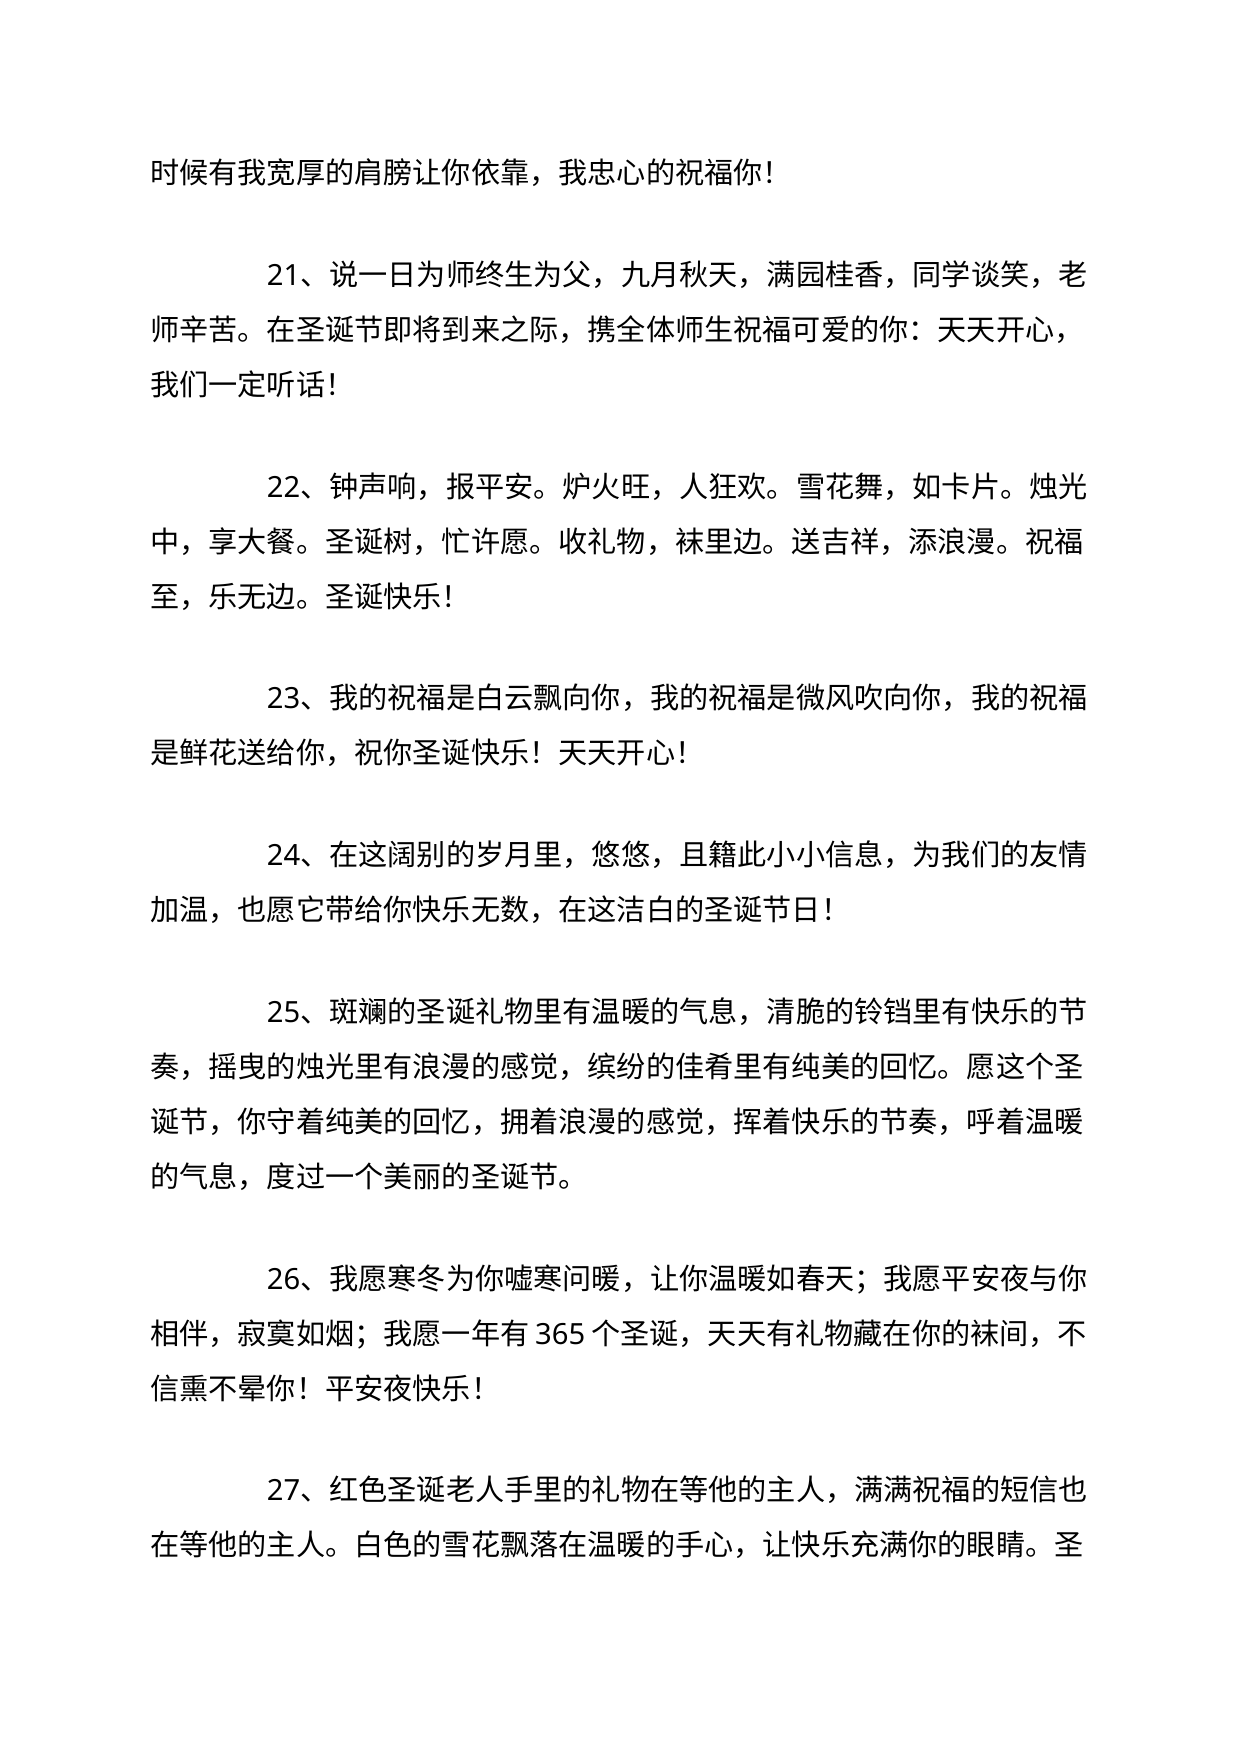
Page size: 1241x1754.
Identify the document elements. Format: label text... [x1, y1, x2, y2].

text 25、斑斓的圣诞礼物里有温暖的气息，清脆的铃铛里有快乐的节奏，摇曳的烛光里有浪漫的感觉，缤纷的佳肴里有纯美的回忆。愿这个圣诞节，你守着纯美的回忆，拥着浪漫的感觉，挥着快乐的节奏，呼着温暖的气息，度过一个美丽的圣诞节。 [150, 989, 1090, 1196]
text 21、说一日为师终生为父，九月秋天，满园桂香，同学谈笑，老师辛苦。在圣诞节即将到来之际，携全体师生祝福可爱的你：天天开心，我们一定听话！ [150, 252, 1090, 404]
text 26、我愿寒冬为你嘘寒问暖，让你温暖如春天；我愿平安夜与你相伴，寂寞如烟；我愿一年有365个圣诞，天天有礼物藏在你的袜间，不信熏不晕你！平安夜快乐！ [150, 1255, 1090, 1407]
text 23、我的祝福是白云飘向你，我的祝福是微风吹向你，我的祝福是鲜花送给你，祝你圣诞快乐！天天开心！ [150, 675, 1090, 772]
text 22、钟声响，报平安。炉火旺，人狂欢。雪花舞，如卡片。烛光中，享大餐。圣诞树，忙许愿。收礼物，袜里边。送吉祥，添浪漫。祝福至，乐无边。圣诞快乐！ [150, 463, 1090, 616]
text 24、在这阔别的岁月里，悠悠，且籍此小小信息，为我们的友情加温，也愿它带给你快乐无数，在这洁白的圣诞节日！ [150, 832, 1090, 929]
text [150, 1467, 1090, 1564]
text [150, 150, 1090, 192]
